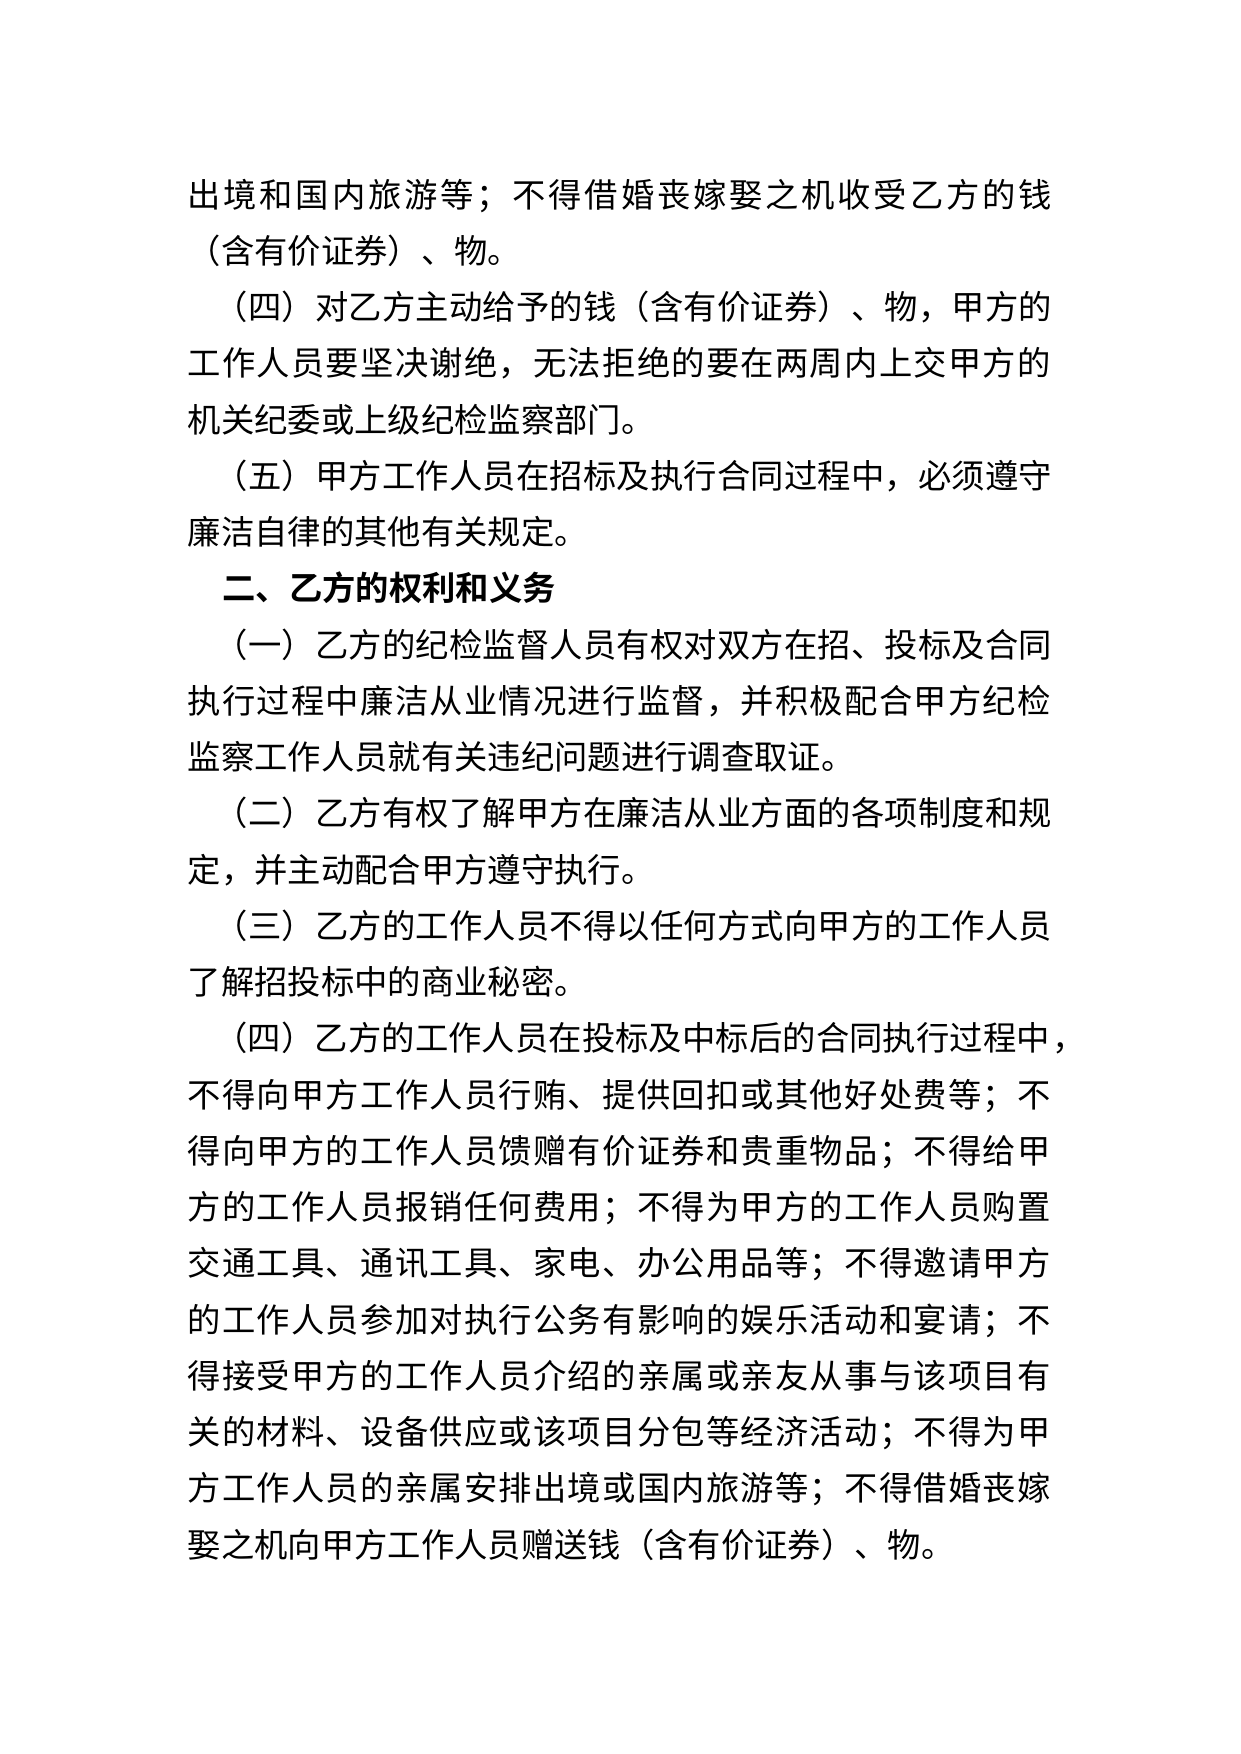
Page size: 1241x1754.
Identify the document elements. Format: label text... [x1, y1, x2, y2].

text 二、乙方的权利和义务 [187, 556, 1053, 612]
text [187, 162, 1053, 274]
text （一）乙方的纪检监督人员有权对双方在招、投标及合同执行过程中廉洁从业情况进行监督，并积极配合甲方纪检监察工作人员就有关违纪问题进行调查取证。 [187, 612, 1053, 781]
text （二）乙方有权了解甲方在廉洁从业方面的各项制度和规定，并主动配合甲方遵守执行。 [187, 781, 1053, 893]
text （五）甲方工作人员在招标及执行合同过程中，必须遵守廉洁自律的其他有关规定。 [187, 443, 1053, 556]
text （四）乙方的工作人员在投标及中标后的合同执行过程中，不得向甲方工作人员行贿、提供回扣或其他好处费等；不得向甲方的工作人员馈赠有价证券和贵重物品；不得给甲方的工作人员报销任何费用；不得为甲方的工作人员购置交通工具、通讯工具、家电、办公用品等；不得邀请甲方的工作人员参加对执行公务有影响的娱乐活动和宴请；不得接受甲方的工作人员介绍的亲属或亲友从事与该项目有关的材料、设备供应或该项目分包等经济活动；不得为甲方工作人员的亲属安排出境或国内旅游等；不得借婚丧嫁娶之机向甲方工作人员赠送钱（含有价证券）、物。 [187, 1006, 1053, 1568]
text （三）乙方的工作人员不得以任何方式向甲方的工作人员了解招投标中的商业秘密。 [187, 893, 1053, 1006]
text （四）对乙方主动给予的钱（含有价证券）、物，甲方的工作人员要坚决谢绝，无法拒绝的要在两周内上交甲方的机关纪委或上级纪检监察部门。 [187, 274, 1053, 443]
